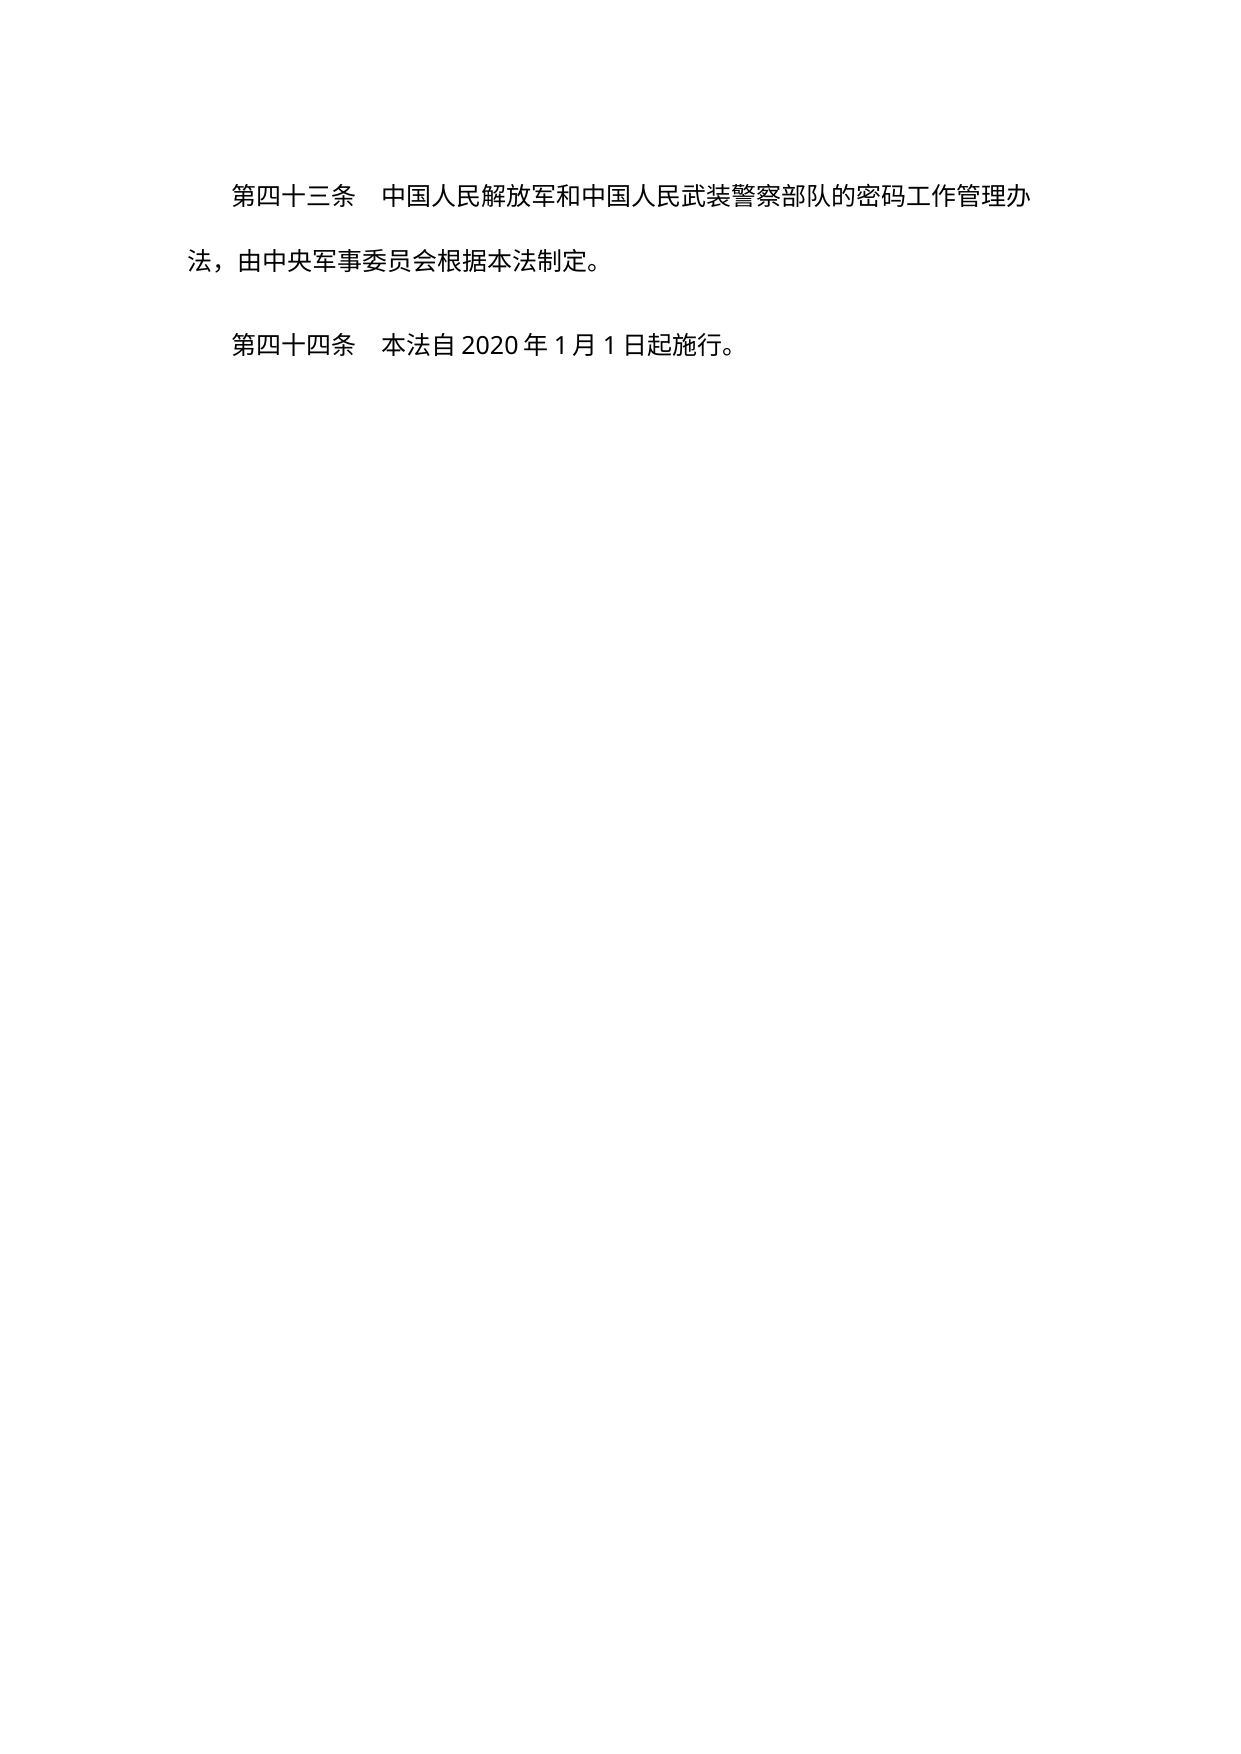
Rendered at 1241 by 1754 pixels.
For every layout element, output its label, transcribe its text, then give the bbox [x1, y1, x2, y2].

text 第四十三条 中国人民解放军和中国人民武装警察部队的密码工作管理办法，由中央军事委员会根据本法制定。 [187, 162, 1053, 292]
text 第四十四条 本法自2020年1月1日起施行。 [187, 311, 1053, 376]
